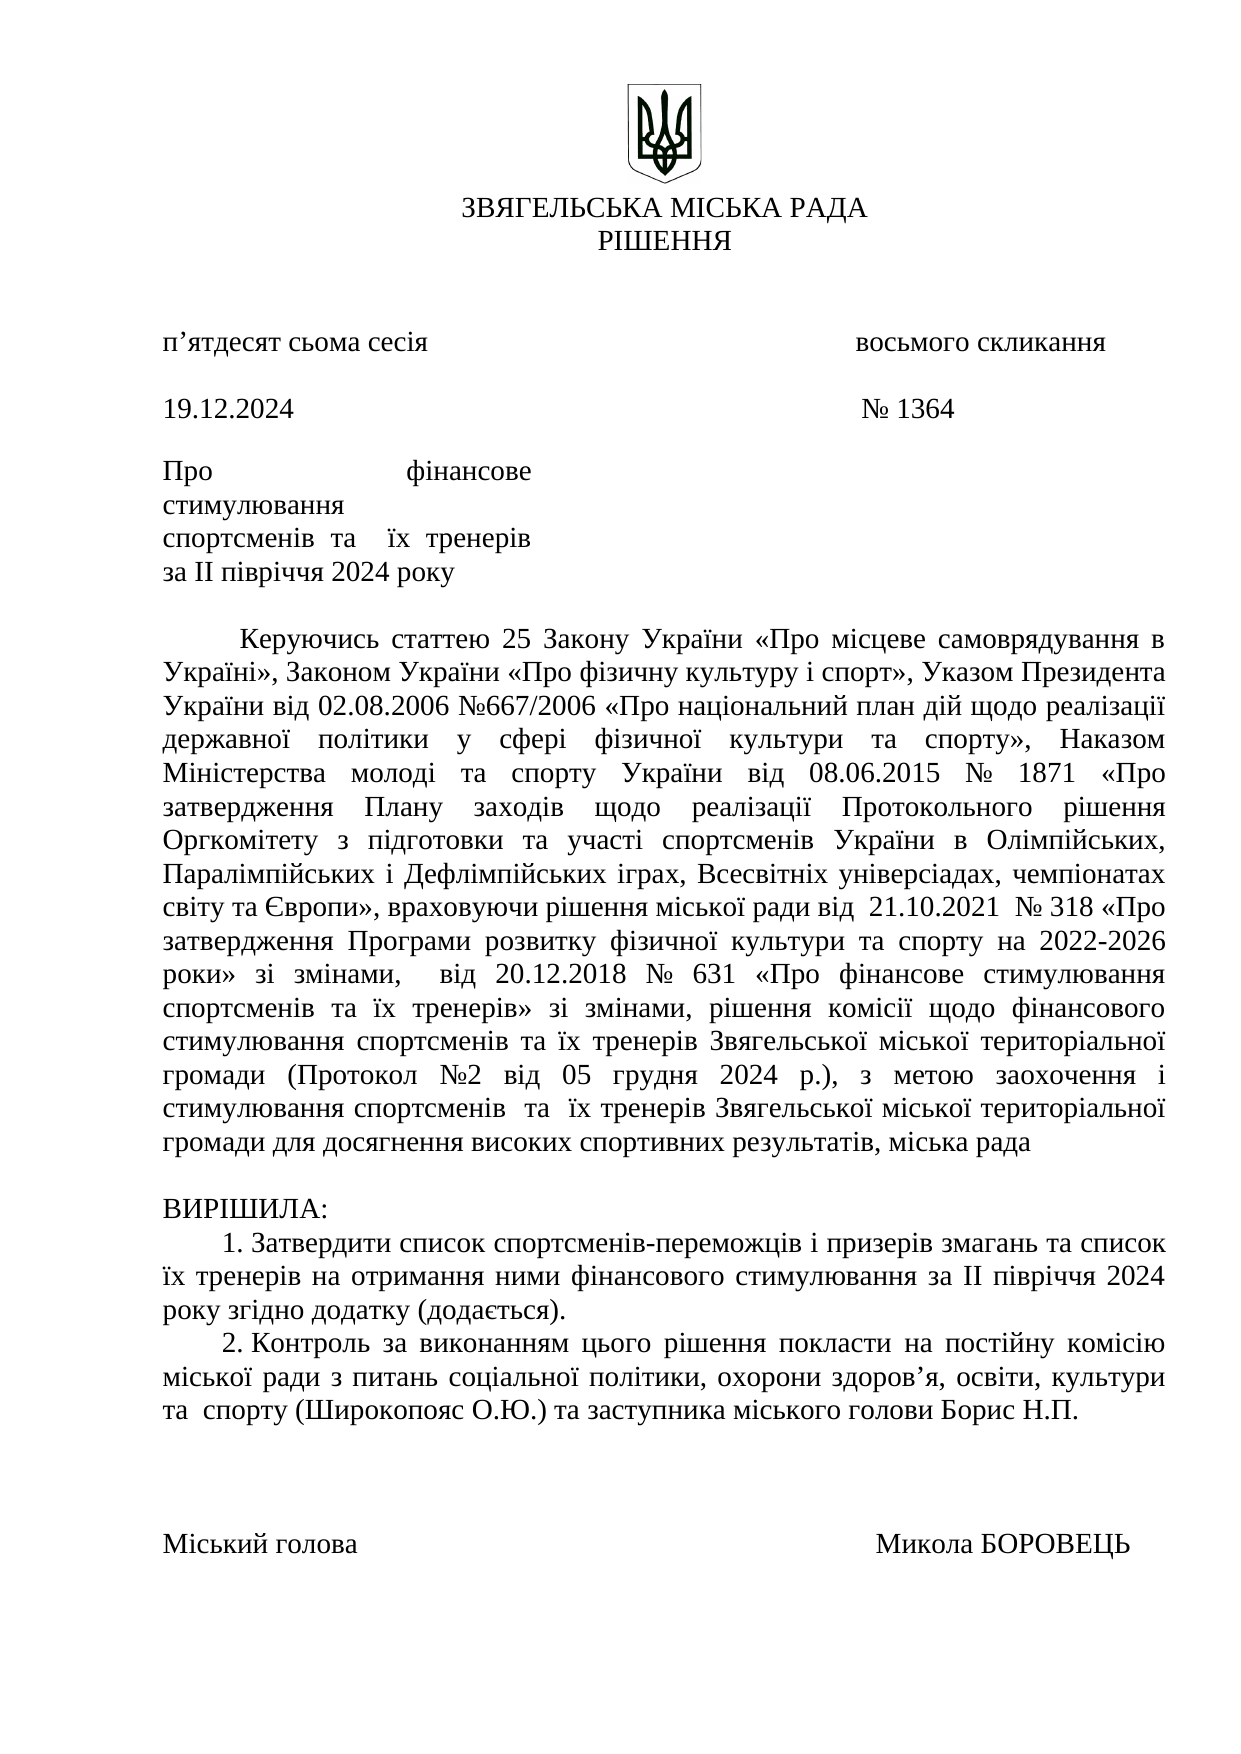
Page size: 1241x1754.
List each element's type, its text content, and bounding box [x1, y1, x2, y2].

text 19.12.2024 № 1364 [162, 391, 1167, 424]
text ЗВЯГЕЛЬСЬКА МІСЬКА РАДА [162, 190, 1167, 223]
text 2. Контроль за виконанням цього рішення покласти на постійну комісію міської ради з питань соціальної політики, охорони здоров’я, освіти, культури та спорту (Широкопояс О.Ю.) та заступника міського голови Борис Н.П. [162, 1325, 1167, 1426]
text РІШЕННЯ [162, 223, 1167, 257]
text Про фінансове стимулювання [162, 453, 532, 520]
text Керуючись статтею 25 Закону України «Про місцеве самоврядування в Україні», Законом України «Про фізичну культуру і спорт», Указом Президента України від 02.08.2006 №667/2006 «Про національний план дій щодо реалізації державної політики у сфері фізичної культури та спорту», Наказом Міністерства молоді та спорту України від 08.06.2015 № 1871 «Про затвердження Плану заходів щодо реалізації Протокольного рішення Оргкомітету з підготовки та участі спортсменів України в Олімпійських, Паралімпійських і Дефлімпійських іграх, Всесвітніх універсіадах, чемпіонатах світу та Європи», враховуючи рішення міської ради від 21.10.2021 № 318 «Про затвердження Програми розвитку фізичної культури та спорту на 2022-2026 роки» зі змінами, від 20.12.2018 № 631 «Про фінансове стимулювання спортсменів та їх тренерів» зі змінами, рішення комісії щодо фінансового стимулювання спортсменів та їх тренерів Звягельської міської територіальної громади (Протокол №2 від 05 грудня 2024 р.), з метою заохочення і стимулювання спортсменів та їх тренерів Звягельської міської територіальної громади для досягнення високих спортивних результатів, міська рада [162, 621, 1167, 1158]
text ВИРІШИЛА: [162, 1191, 1167, 1225]
text спортсменів та їх тренерів за ІІ півріччя 2024 року [162, 520, 532, 587]
picture [627, 84, 702, 184]
text Міський голова Микола БОРОВЕЦЬ [162, 1527, 1167, 1560]
text п’ятдесят сьома сесія восьмого скликання [162, 324, 1167, 357]
text 1. Затвердити список спортсменів-переможців і призерів змагань та список їх тренерів на отримання ними фінансового стимулювання за ІІ півріччя 2024 року згідно додатку (додається). [162, 1225, 1167, 1325]
